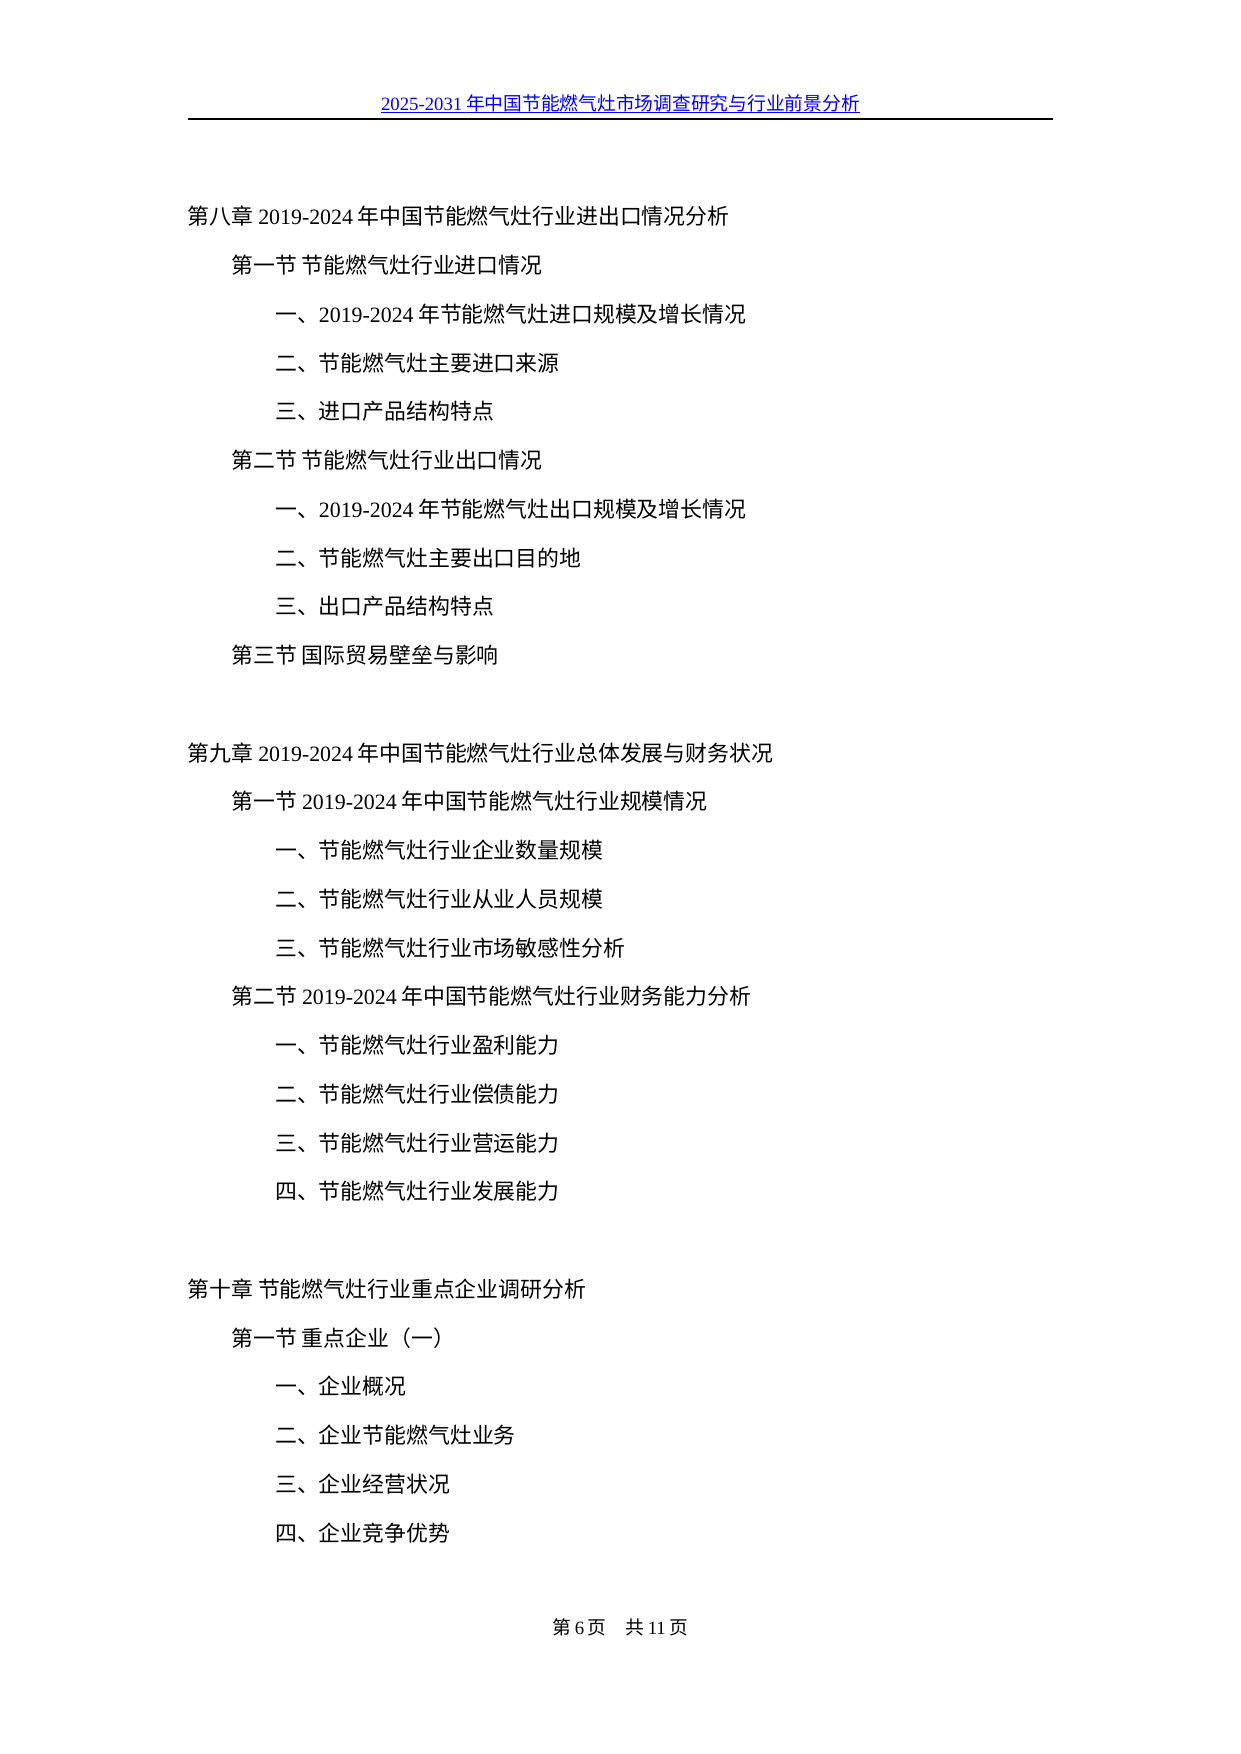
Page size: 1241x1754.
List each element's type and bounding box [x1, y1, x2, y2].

text [187, 150, 1053, 1548]
